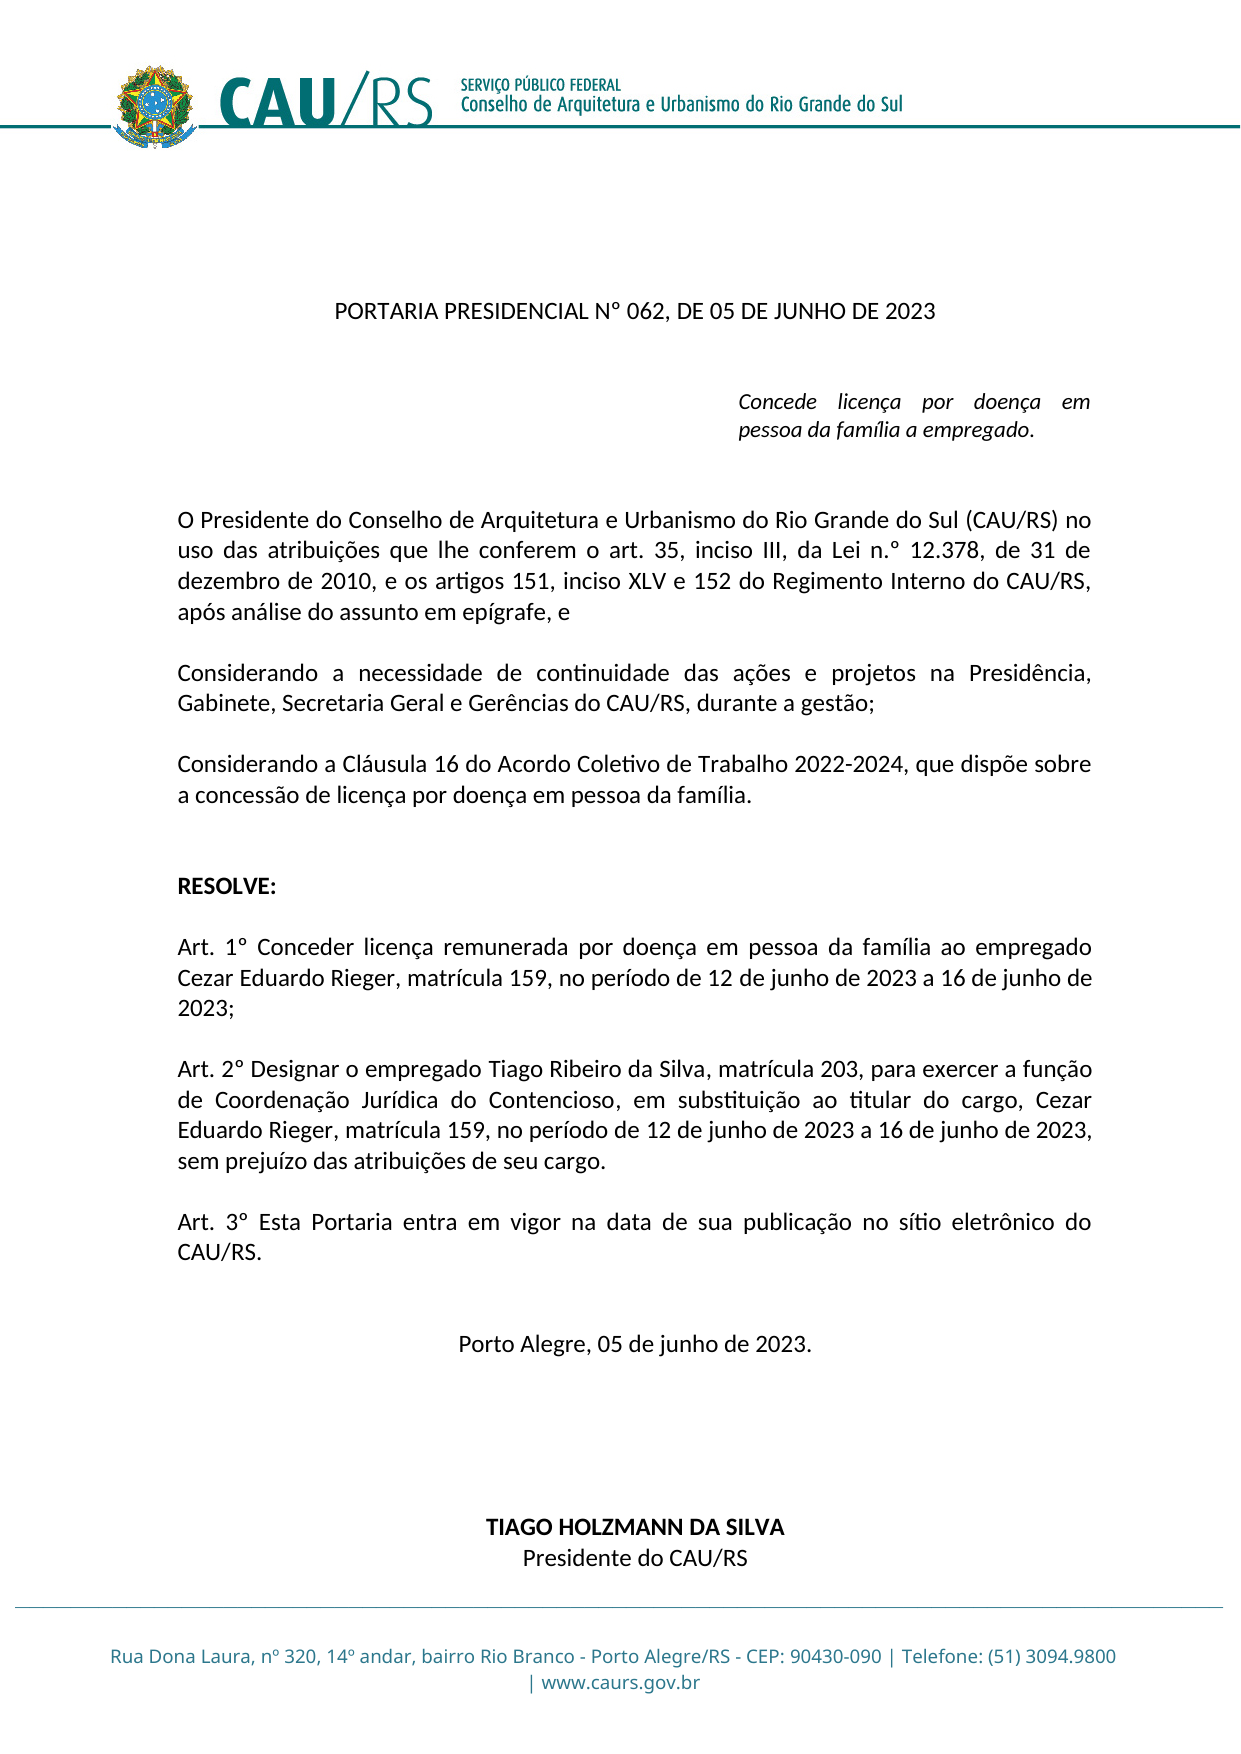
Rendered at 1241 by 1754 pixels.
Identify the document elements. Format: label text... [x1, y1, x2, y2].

text Considerando a necessidade de continuidade das ações e projetos na Presidência, Gabinete, Secretaria Geral e Gerências do CAU/RS, durante a gestão; [177, 657, 1093, 718]
text Porto Alegre, 05 de junho de 2023. [177, 1328, 1093, 1359]
text Art. 3º Esta Portaria entra em vigor na data de sua publicação no sítio eletrônico do CAU/RS. [177, 1206, 1093, 1267]
text TIAGO HOLZMANN DA SILVA [177, 1511, 1093, 1542]
text RESOLVE: [177, 870, 1093, 901]
text Considerando a Cláusula 16 do Acordo Coletivo de Trabalho 2022-2024, que dispõe sobre a concessão de licença por doença em pessoa da família. [177, 748, 1093, 809]
text Concede licença por doença em pessoa da família a empregado. [738, 387, 1093, 443]
picture [0, 0, 1241, 159]
text Presidente do CAU/RS [177, 1542, 1093, 1572]
text Art. 2º Designar o empregado Tiago Ribeiro da Silva, matrícula 203, para exercer a função de Coordenação Jurídica do Contencioso, em substituição ao titular do cargo, Cezar Eduardo Rieger, matrícula 159, no período de 12 de junho de 2023 a 16 de junho de 2023, sem prejuízo das atribuições de seu cargo. [177, 1053, 1093, 1176]
text Art. 1º Conceder licença remunerada por doença em pessoa da família ao empregado Cezar Eduardo Rieger, matrícula 159, no período de 12 de junho de 2023 a 16 de junho de 2023; [177, 931, 1093, 1023]
text O Presidente do Conselho de Arquitetura e Urbanismo do Rio Grande do Sul (CAU/RS) no uso das atribuições que lhe conferem o art. 35, inciso III, da Lei n.º 12.378, de 31 de dezembro de 2010, e os artigos 151, inciso XLV e 152 do Regimento Interno do CAU/RS, após análise do assunto em epígrafe, e [177, 504, 1093, 626]
text PORTARIA PRESIDENCIAL Nº 062, DE 05 DE JUNHO DE 2023 [177, 295, 1093, 326]
